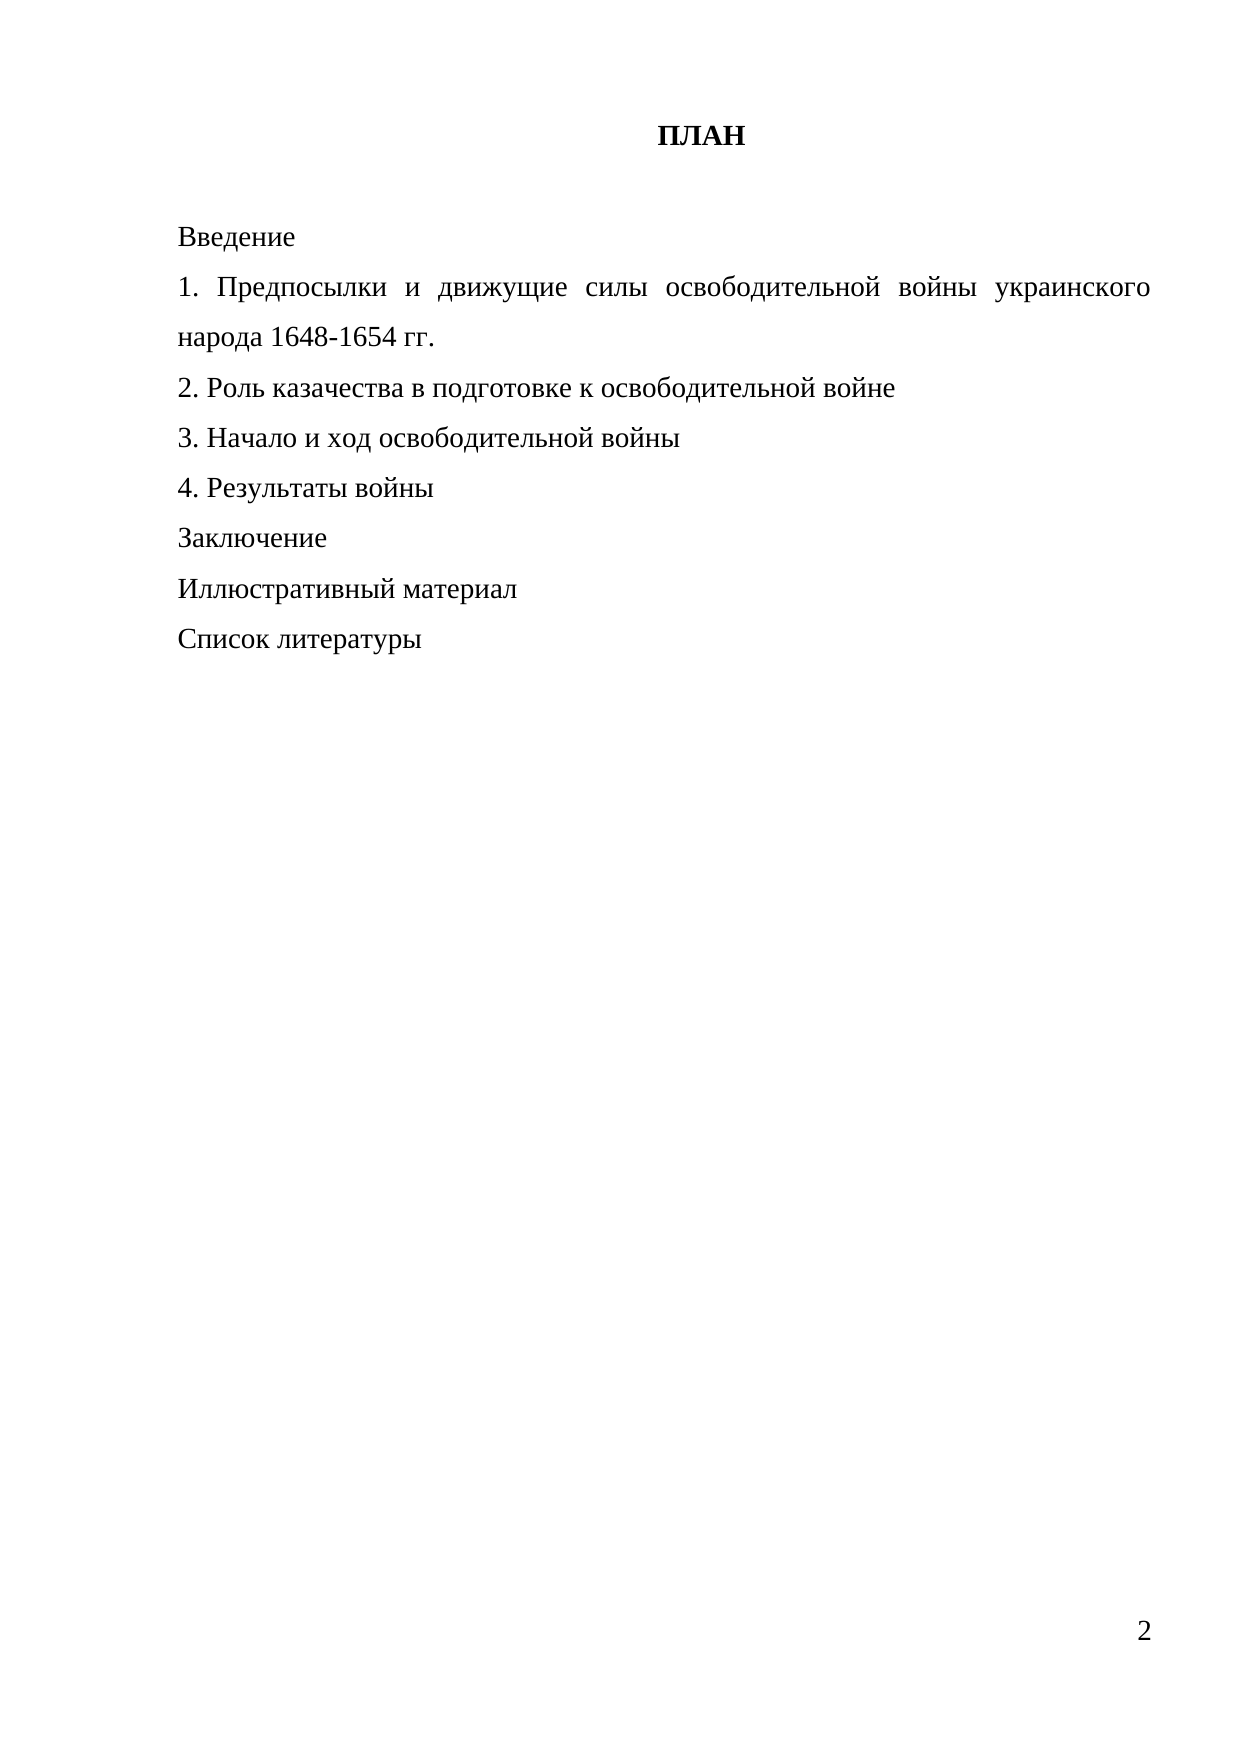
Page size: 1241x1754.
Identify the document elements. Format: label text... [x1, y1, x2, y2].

text 1. Предпосылки и движущие силы освободительной войны украинского народа 1648-1654 гг. 7 [177, 269, 1152, 353]
text Список литературы 18 [177, 621, 1152, 655]
text 3. Начало и ход освободительной войны 11 [177, 420, 1152, 453]
text 2. Роль казачества в подготовке к освободительной войне 10 [177, 370, 1152, 403]
text Иллюстративный материал 17 [177, 571, 1152, 604]
text Заключение 16 [177, 521, 1152, 554]
text 4. Результаты войны 14 [177, 470, 1152, 504]
text ПЛАН [177, 118, 1152, 152]
text Введение 4 [177, 219, 1152, 252]
